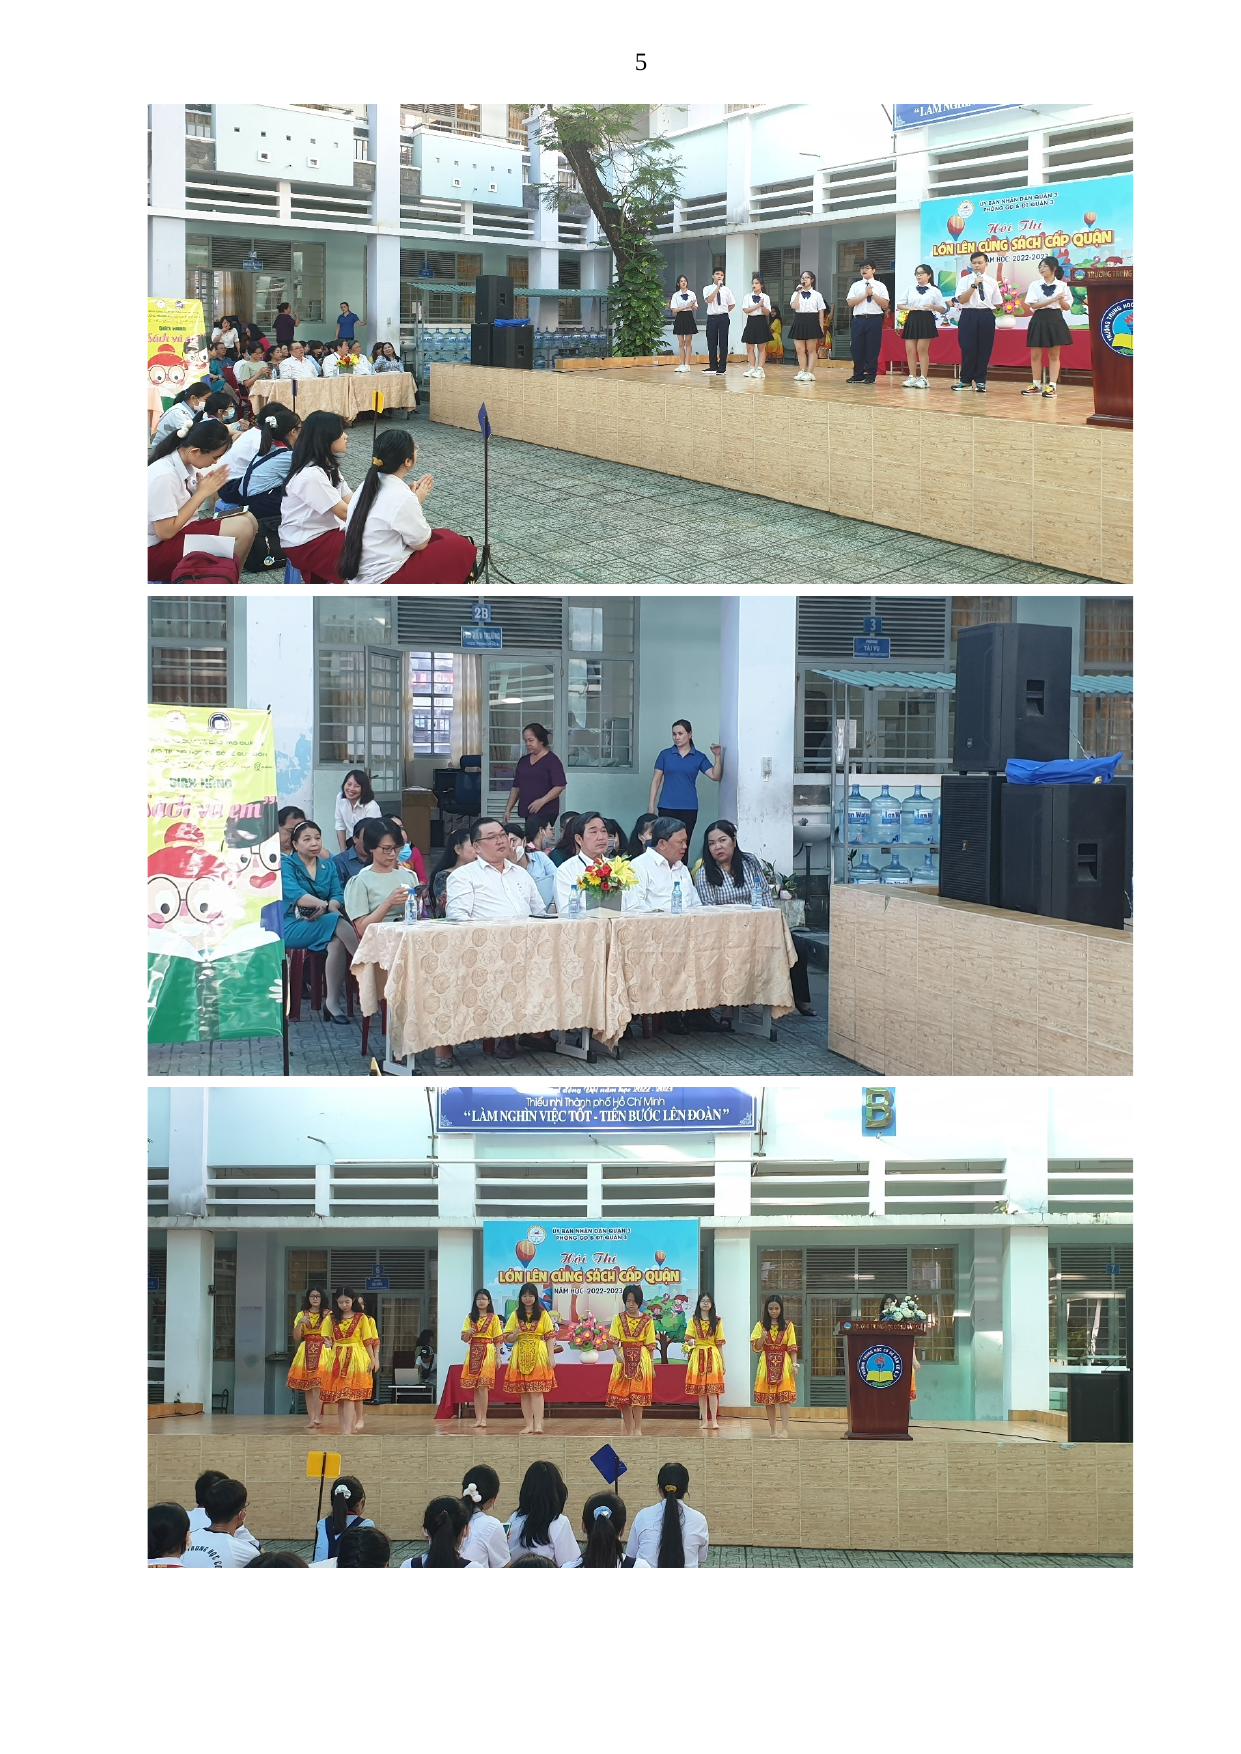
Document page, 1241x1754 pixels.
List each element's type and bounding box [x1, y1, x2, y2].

picture [147, 1087, 1134, 1568]
picture [147, 104, 1134, 584]
picture [147, 596, 1134, 1076]
